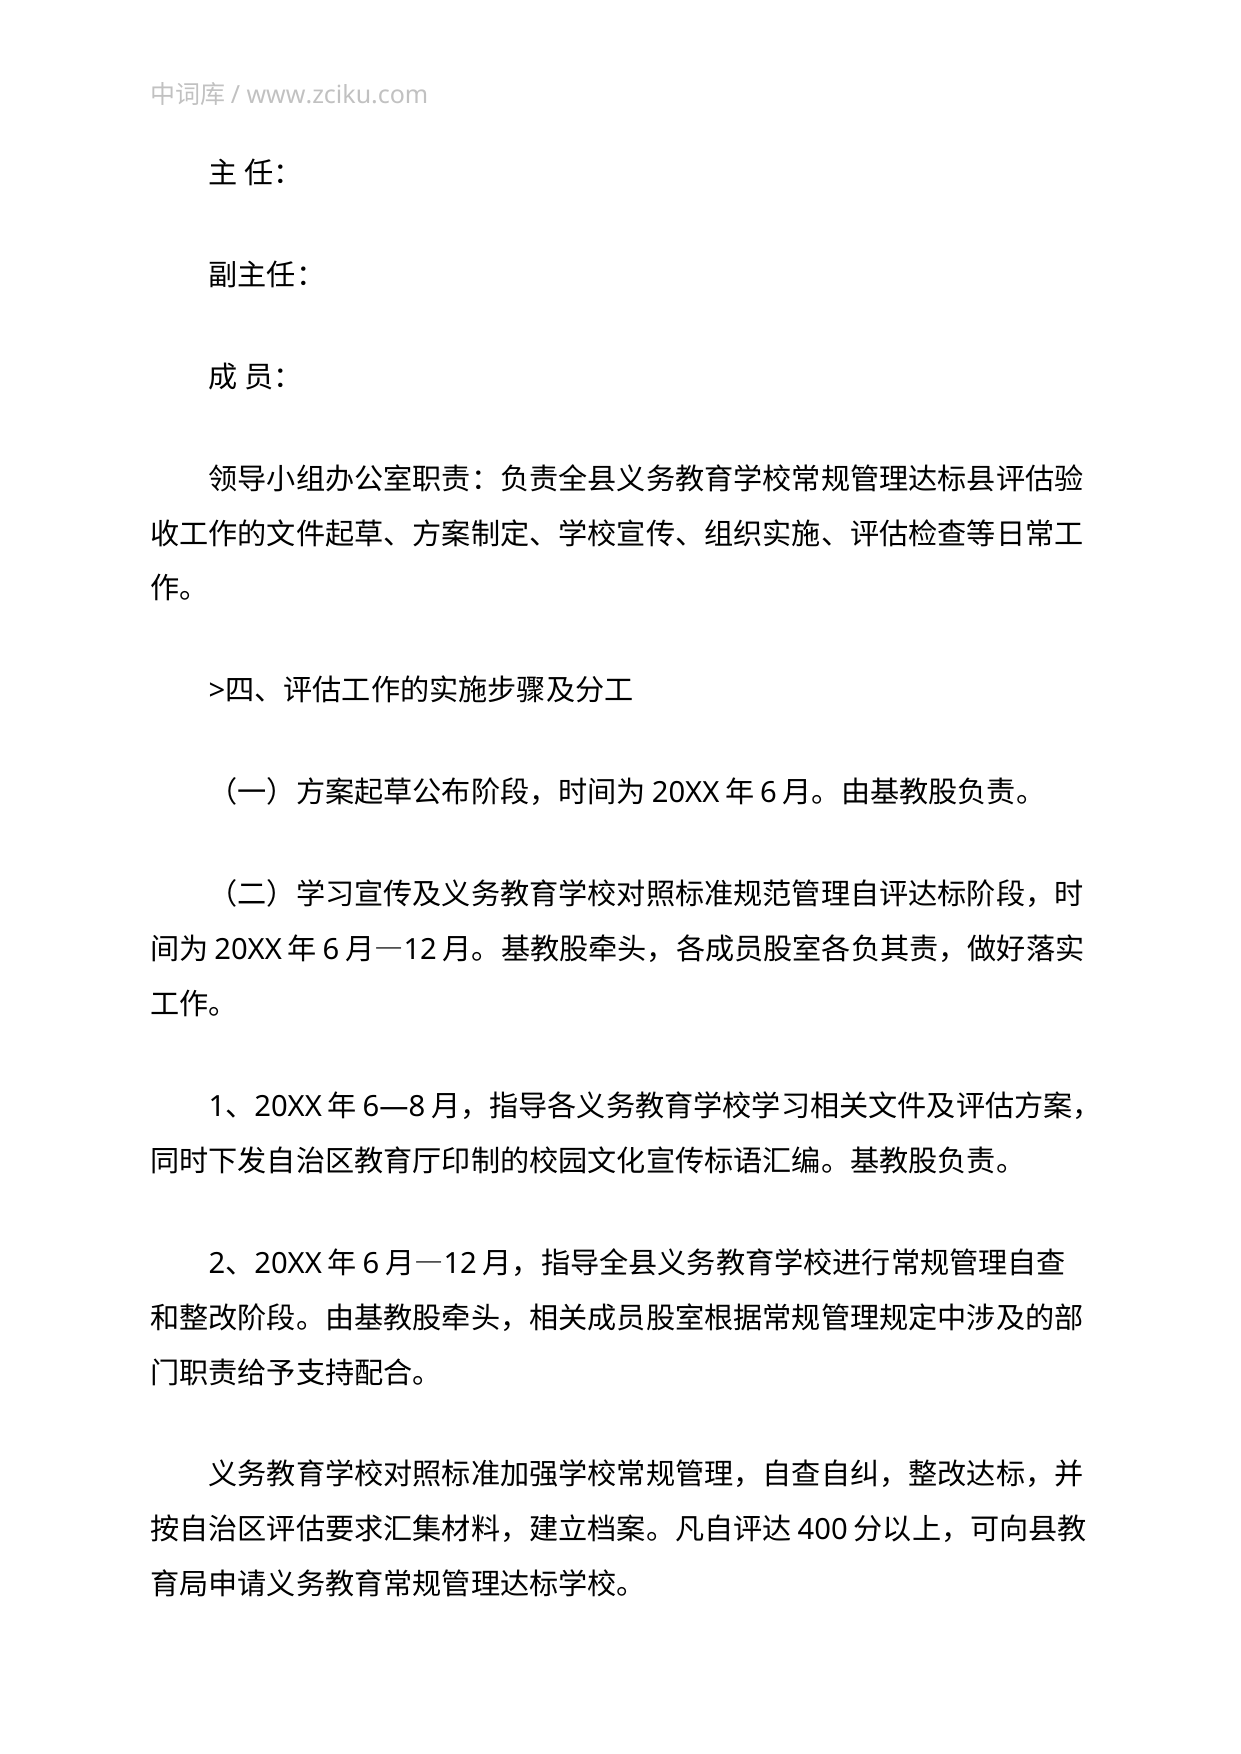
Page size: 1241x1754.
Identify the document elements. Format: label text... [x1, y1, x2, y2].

text 成 员： [150, 353, 1090, 396]
text >四、评估工作的实施步骤及分工 [150, 667, 1090, 709]
text （二）学习宣传及义务教育学校对照标准规范管理自评达标阶段，时间为20XX年6月—12月。基教股牵头，各成员股室各负其责，做好落实工作。 [150, 871, 1090, 1023]
text 1、20XX年6—8月，指导各义务教育学校学习相关文件及评估方案，同时下发自治区教育厅印制的校园文化宣传标语汇编。基教股负责。 [150, 1082, 1090, 1180]
text 副主任： [150, 252, 1090, 294]
text 领导小组办公室职责：负责全县义务教育学校常规管理达标县评估验收工作的文件起草、方案制定、学校宣传、组织实施、评估检查等日常工作。 [150, 455, 1090, 607]
text 2、20XX年6月—12月，指导全县义务教育学校进行常规管理自查和整改阶段。由基教股牵头，相关成员股室根据常规管理规定中涉及的部门职责给予支持配合。 [150, 1239, 1090, 1391]
text 主 任： [150, 150, 1090, 192]
text 义务教育学校对照标准加强学校常规管理，自查自纠，整改达标，并按自治区评估要求汇集材料，建立档案。凡自评达400分以上，可向县教育局申请义务教育常规管理达标学校。 [150, 1451, 1090, 1603]
text （一）方案起草公布阶段，时间为20XX年6月。由基教股负责。 [150, 769, 1090, 811]
